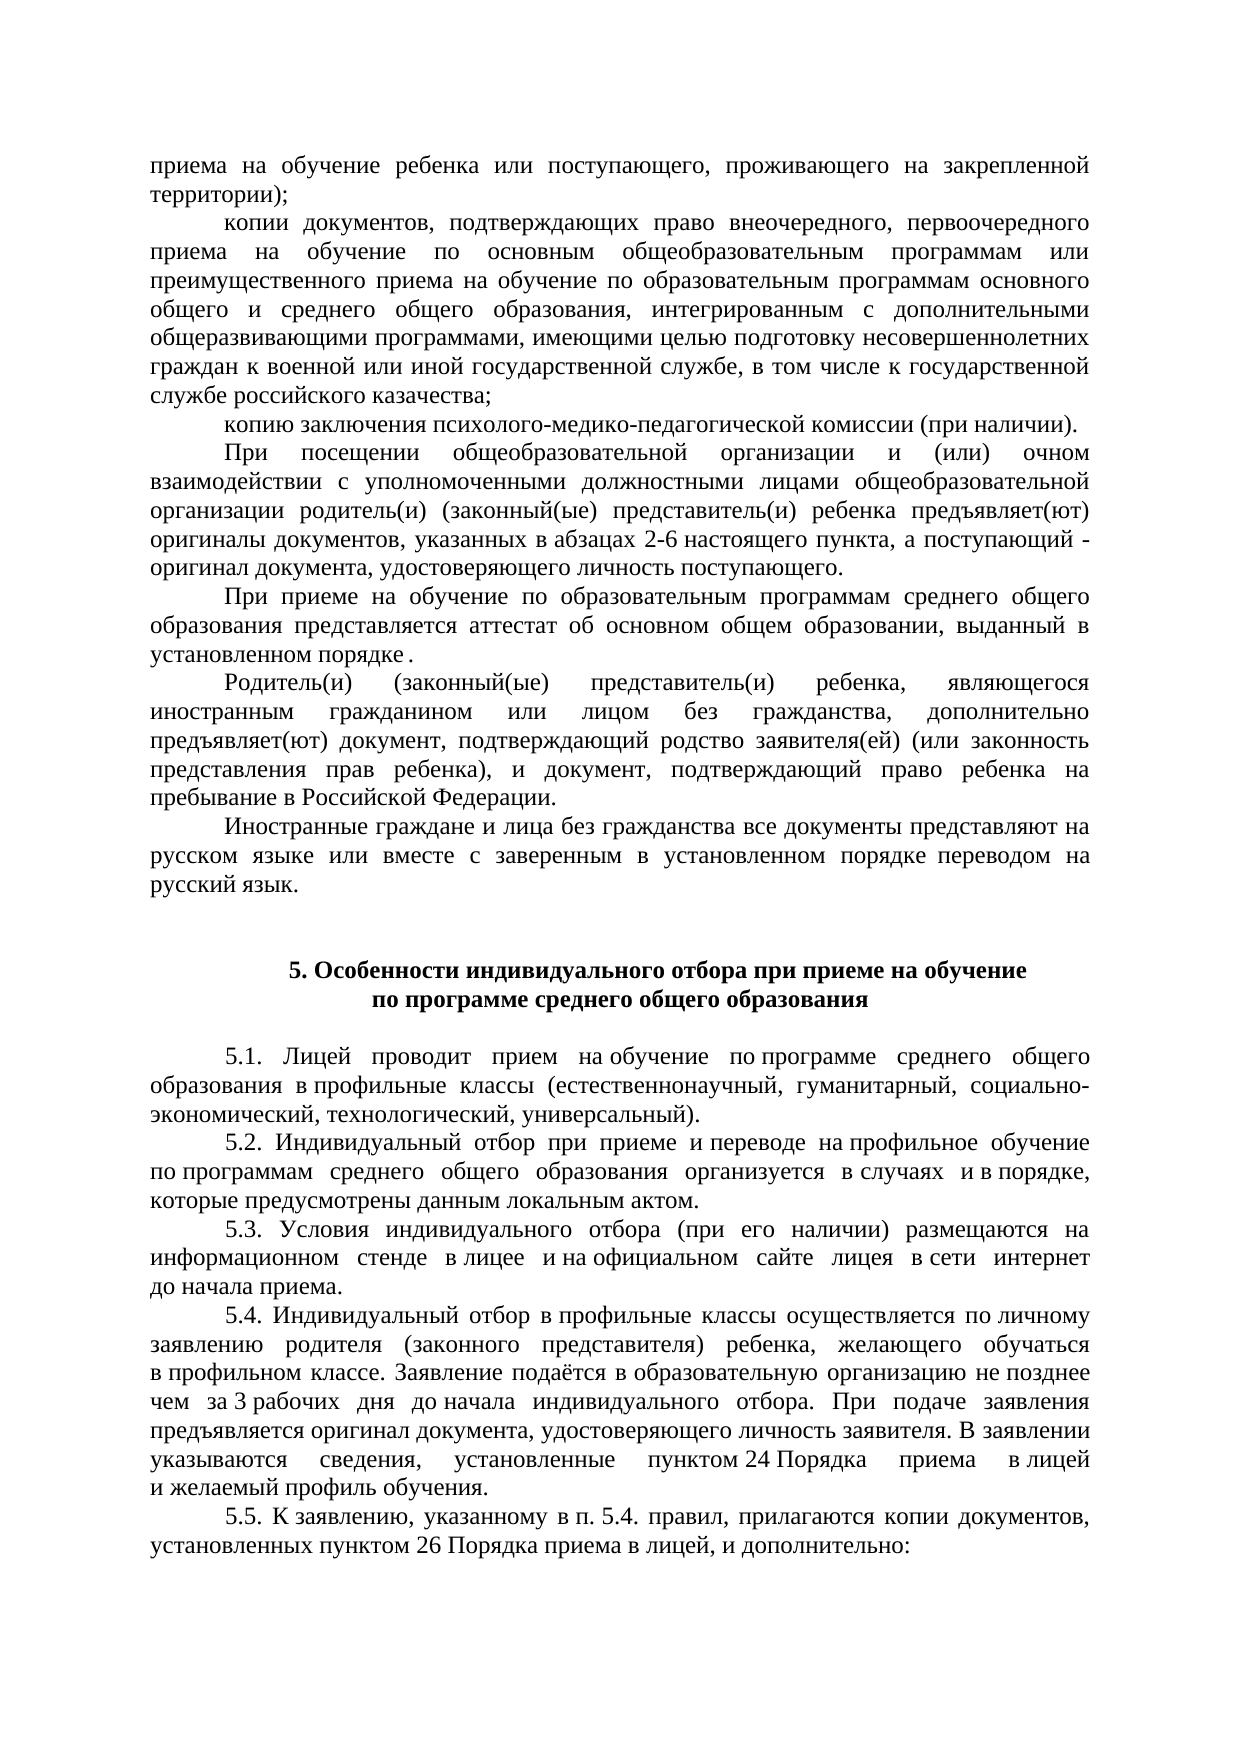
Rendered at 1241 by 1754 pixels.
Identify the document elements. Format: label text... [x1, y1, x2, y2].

text копию заключения психолого-медико-педагогической комиссии (при наличии). [150, 409, 1090, 437]
text копии документов, подтверждающих право внеочередного, первоочередного приема на обучение по основным общеобразовательным программам или преимущественного приема на обучение по образовательным программам основного общего и среднего общего образования, интегрированным с дополнительными общеразвивающими программами, имеющими целью подготовку несовершеннолетних граждан к военной или иной государственной службе, в том числе к государственной службе российского казачества; [150, 207, 1090, 409]
text 5.1. Лицей проводит прием на обучение по программе среднего общего образования в профильные классы (естественнонаучный, гуманитарный, социально-экономический, технологический, универсальный). [150, 1041, 1090, 1127]
text 5. Особенности индивидуального отбора при приеме на обучение по программе среднего общего образования [150, 955, 1090, 1012]
text 5.3. Условия индивидуального отбора (при его наличии) размещаются на информационном стенде в лицее и на официальном сайте лицея в сети интернет до начала приема. [150, 1214, 1090, 1300]
text При посещении общеобразовательной организации и (или) очном взаимодействии с уполномоченными должностными лицами общеобразовательной организации родитель(и) (законный(ые) представитель(и) ребенка предъявляет(ют) оригиналы документов, указанных в абзацах 2-6 настоящего пункта, а поступающий - оригинал документа, удостоверяющего личность поступающего. [150, 437, 1090, 581]
text При приеме на обучение по образовательным программам среднего общего образования представляется аттестат об основном общем образовании, выданный в установленном порядке . [150, 581, 1090, 667]
text Родитель(и) (законный(ые) представитель(и) ребенка, являющегося иностранным гражданином или лицом без гражданства, дополнительно предъявляет(ют) документ, подтверждающий родство заявителя(ей) (или законность представления прав ребенка), и документ, подтверждающий право ребенка на пребывание в Российской Федерации. [150, 667, 1090, 811]
text Иностранные граждане и лица без гражданства все документы представляют на русском языке или вместе с заверенным в установленном порядке переводом на русский язык. [150, 811, 1090, 897]
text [150, 150, 1090, 207]
text 5.2. Индивидуальный отбор при приеме и переводе на профильное обучение по программам среднего общего образования организуется в случаях и в порядке, которые предусмотрены данным локальным актом. [150, 1127, 1090, 1214]
text 5.4. Индивидуальный отбор в профильные классы осуществляется по личному заявлению родителя (законного представителя) ребенка, желающего обучаться в профильном классе. Заявление подаётся в образовательную организацию не позднее чем за 3 рабочих дня до начала индивидуального отбора. При подаче заявления предъявляется оригинал документа, удостоверяющего личность заявителя. В заявлении указываются сведения, установленные пунктом 24 Порядка приема в лицей и желаемый профиль обучения. [150, 1300, 1090, 1501]
text 5.5. К заявлению, указанному в п. 5.4. правил, прилагаются копии документов, установленных пунктом 26 Порядка приема в лицей, и дополнительно: [150, 1501, 1090, 1559]
